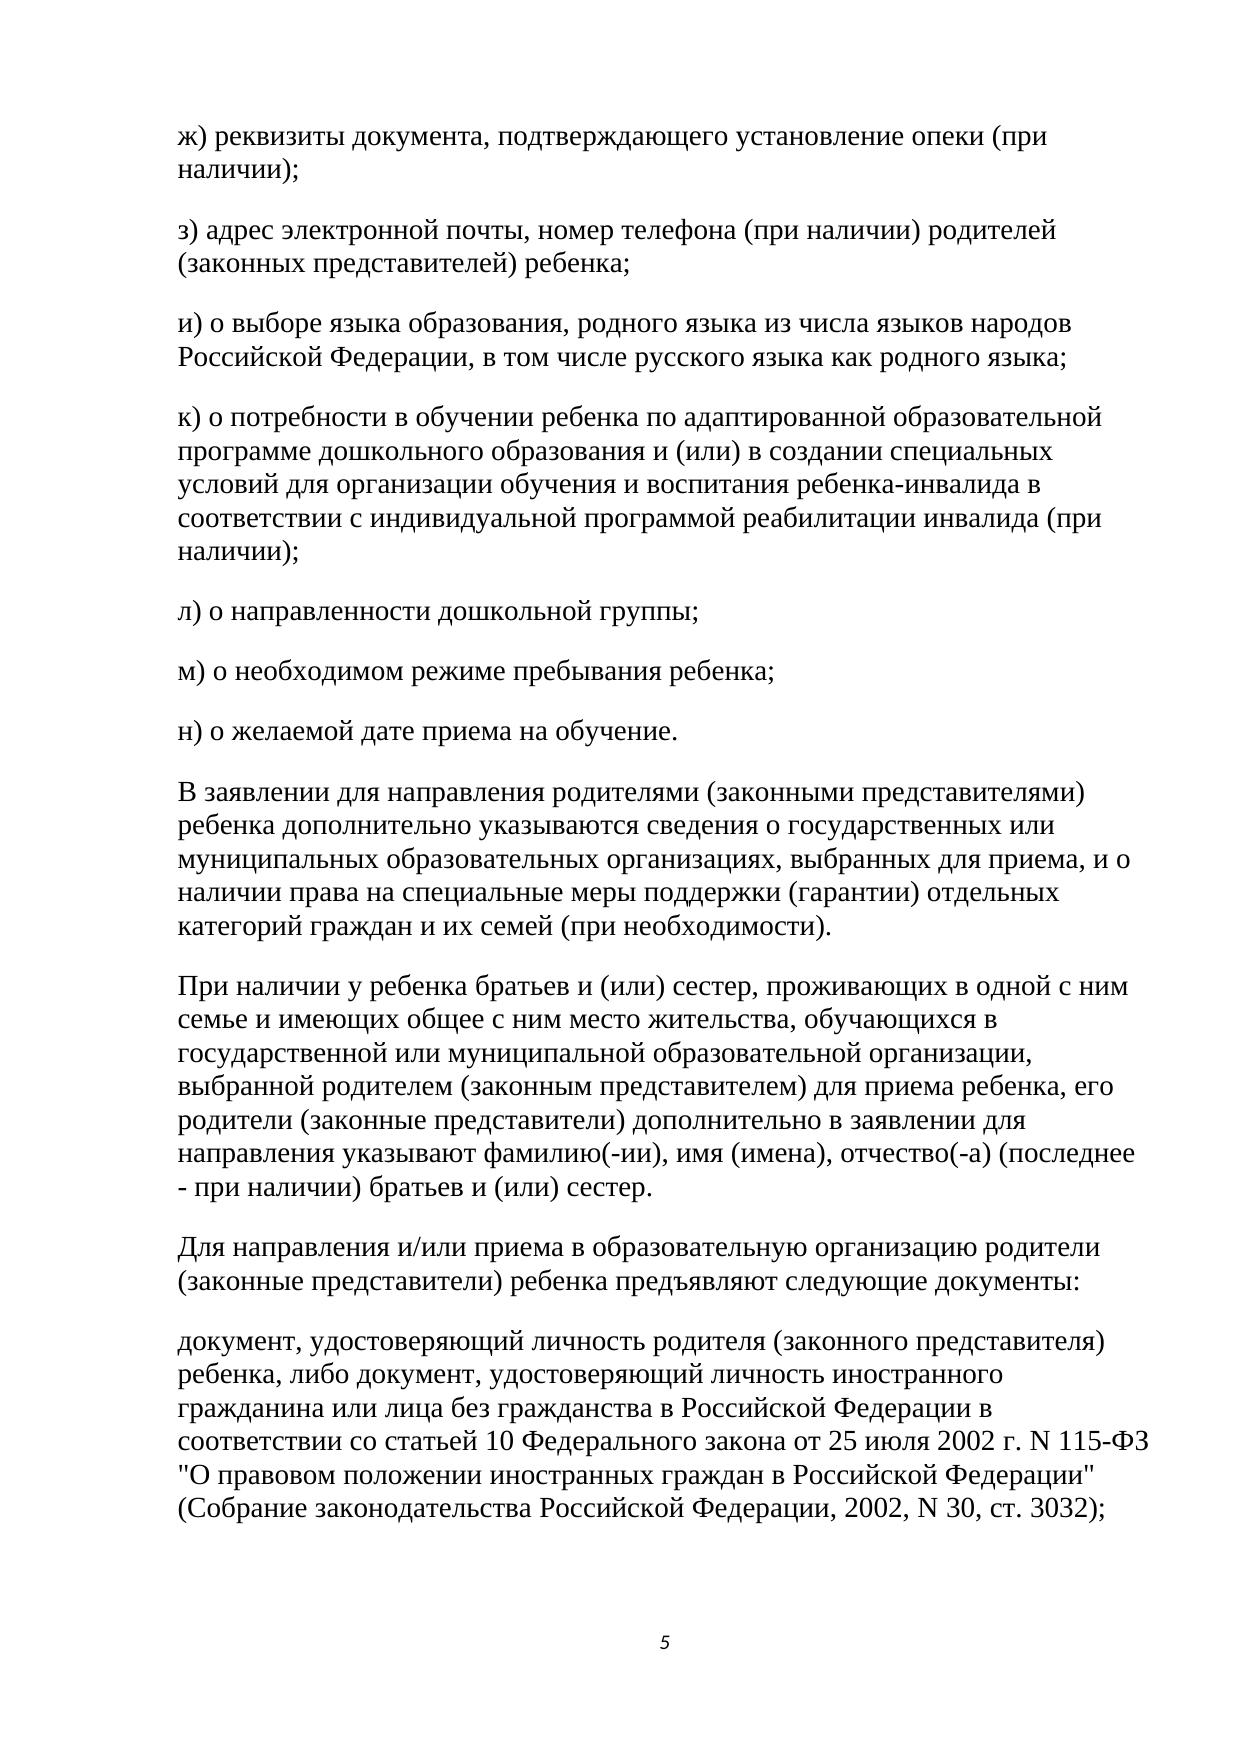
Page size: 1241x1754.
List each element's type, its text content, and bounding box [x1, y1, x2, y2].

text з) адрес электронной почты, номер телефона (при наличии) родителей (законных представителей) ребенка; [177, 212, 1152, 279]
text к) о потребности в обучении ребенка по адаптированной образовательной программе дошкольного образования и (или) в создании специальных условий для организации обучения и воспитания ребенка-инвалида в соответствии с индивидуальной программой реабилитации инвалида (при наличии); [177, 399, 1152, 567]
text документ, удостоверяющий личность родителя (законного представителя) ребенка, либо документ, удостоверяющий личность иностранного гражданина или лица без гражданства в Российской Федерации в соответствии со статьей 10 Федерального закона от 25 июля 2002 г. N 115-ФЗ "О правовом положении иностранных граждан в Российской Федерации" (Собрание законодательства Российской Федерации, 2002, N 30, ст. 3032); [177, 1323, 1152, 1524]
text м) о необходимом режиме пребывания ребенка; [177, 653, 1152, 687]
text и) о выборе языка образования, родного языка из числа языков народов Российской Федерации, в том числе русского языка как родного языка; [177, 305, 1152, 372]
text ж) реквизиты документа, подтверждающего установление опеки (при наличии); [177, 118, 1152, 185]
text н) о желаемой дате приема на обучение. [177, 713, 1152, 747]
text В заявлении для направления родителями (законными представителями) ребенка дополнительно указываются сведения о государственных или муниципальных образовательных организациях, выбранных для приема, и о наличии права на специальные меры поддержки (гарантии) отдельных категорий граждан и их семей (при необходимости). [177, 774, 1152, 941]
text Для направления и/или приема в образовательную организацию родители (законные представители) ребенка предъявляют следующие документы: [177, 1229, 1152, 1296]
text При наличии у ребенка братьев и (или) сестер, проживающих в одной с ним семье и имеющих общее с ним место жительства, обучающихся в государственной или муниципальной образовательной организации, выбранной родителем (законным представителем) для приема ребенка, его родители (законные представители) дополнительно в заявлении для направления указывают фамилию(-ии), имя (имена), отчество(-а) (последнее - при наличии) братьев и (или) сестер. [177, 968, 1152, 1203]
text л) о направленности дошкольной группы; [177, 593, 1152, 627]
